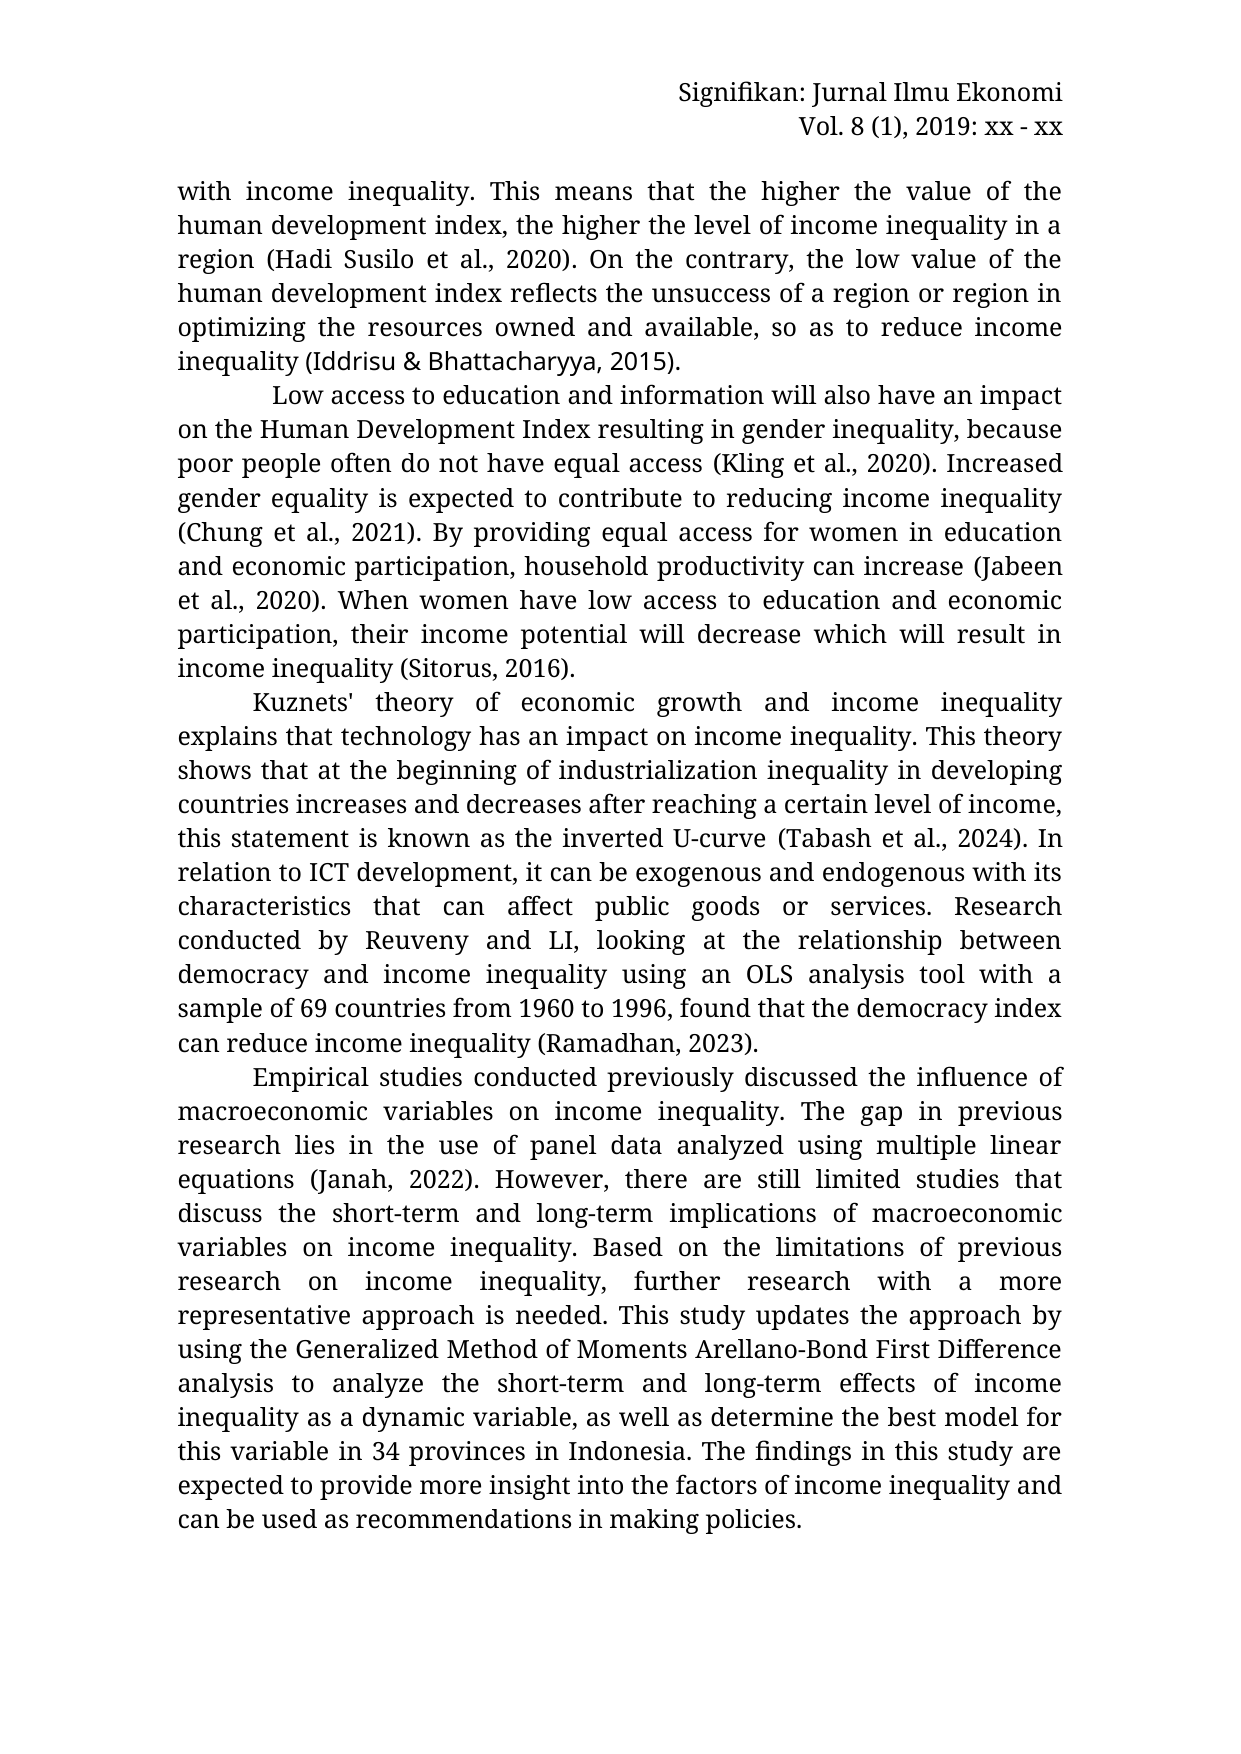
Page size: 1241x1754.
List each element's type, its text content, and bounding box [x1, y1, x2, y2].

text Kuznets' theory of economic growth and income inequality explains that technology has an impact on income inequality. This theory shows that at the beginning of industrialization inequality in developing countries increases and decreases after reaching a certain level of income, this statement is known as the inverted U-curve . In relation to ICT development, it can be exogenous and endogenous with its characteristics that can affect public goods or services. Research conducted by Reuveny and LI, looking at the relationship between democracy and income inequality using an OLS analysis tool with a sample of 69 countries from 1960 to 1996, found that the democracy index can reduce income inequality . [177, 684, 1063, 1059]
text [177, 174, 1063, 378]
text Empirical studies conducted previously discussed the influence of macroeconomic variables on income inequality. The gap in previous research lies in the use of panel data analyzed using multiple linear equations . However, there are still limited studies that discuss the short-term and long-term implications of macroeconomic variables on income inequality. Based on the limitations of previous research on income inequality, further research with a more representative approach is needed. This study updates the approach by using the Generalized Method of Moments Arellano-Bond First Difference analysis to analyze the short-term and long-term effects of income inequality as a dynamic variable, as well as determine the best model for this variable in 34 provinces in Indonesia. The findings in this study are expected to provide more insight into the factors of income inequality and can be used as recommendations in making policies. [177, 1059, 1063, 1536]
text Low access to education and information will also have an impact on the Human Development Index resulting in gender inequality, because poor people often do not have equal access . Increased gender equality is expected to contribute to reducing income inequality . By providing equal access for women in education and economic participation, household productivity can increase . When women have low access to education and economic participation, their income potential will decrease which will result in income inequality . [177, 378, 1063, 684]
